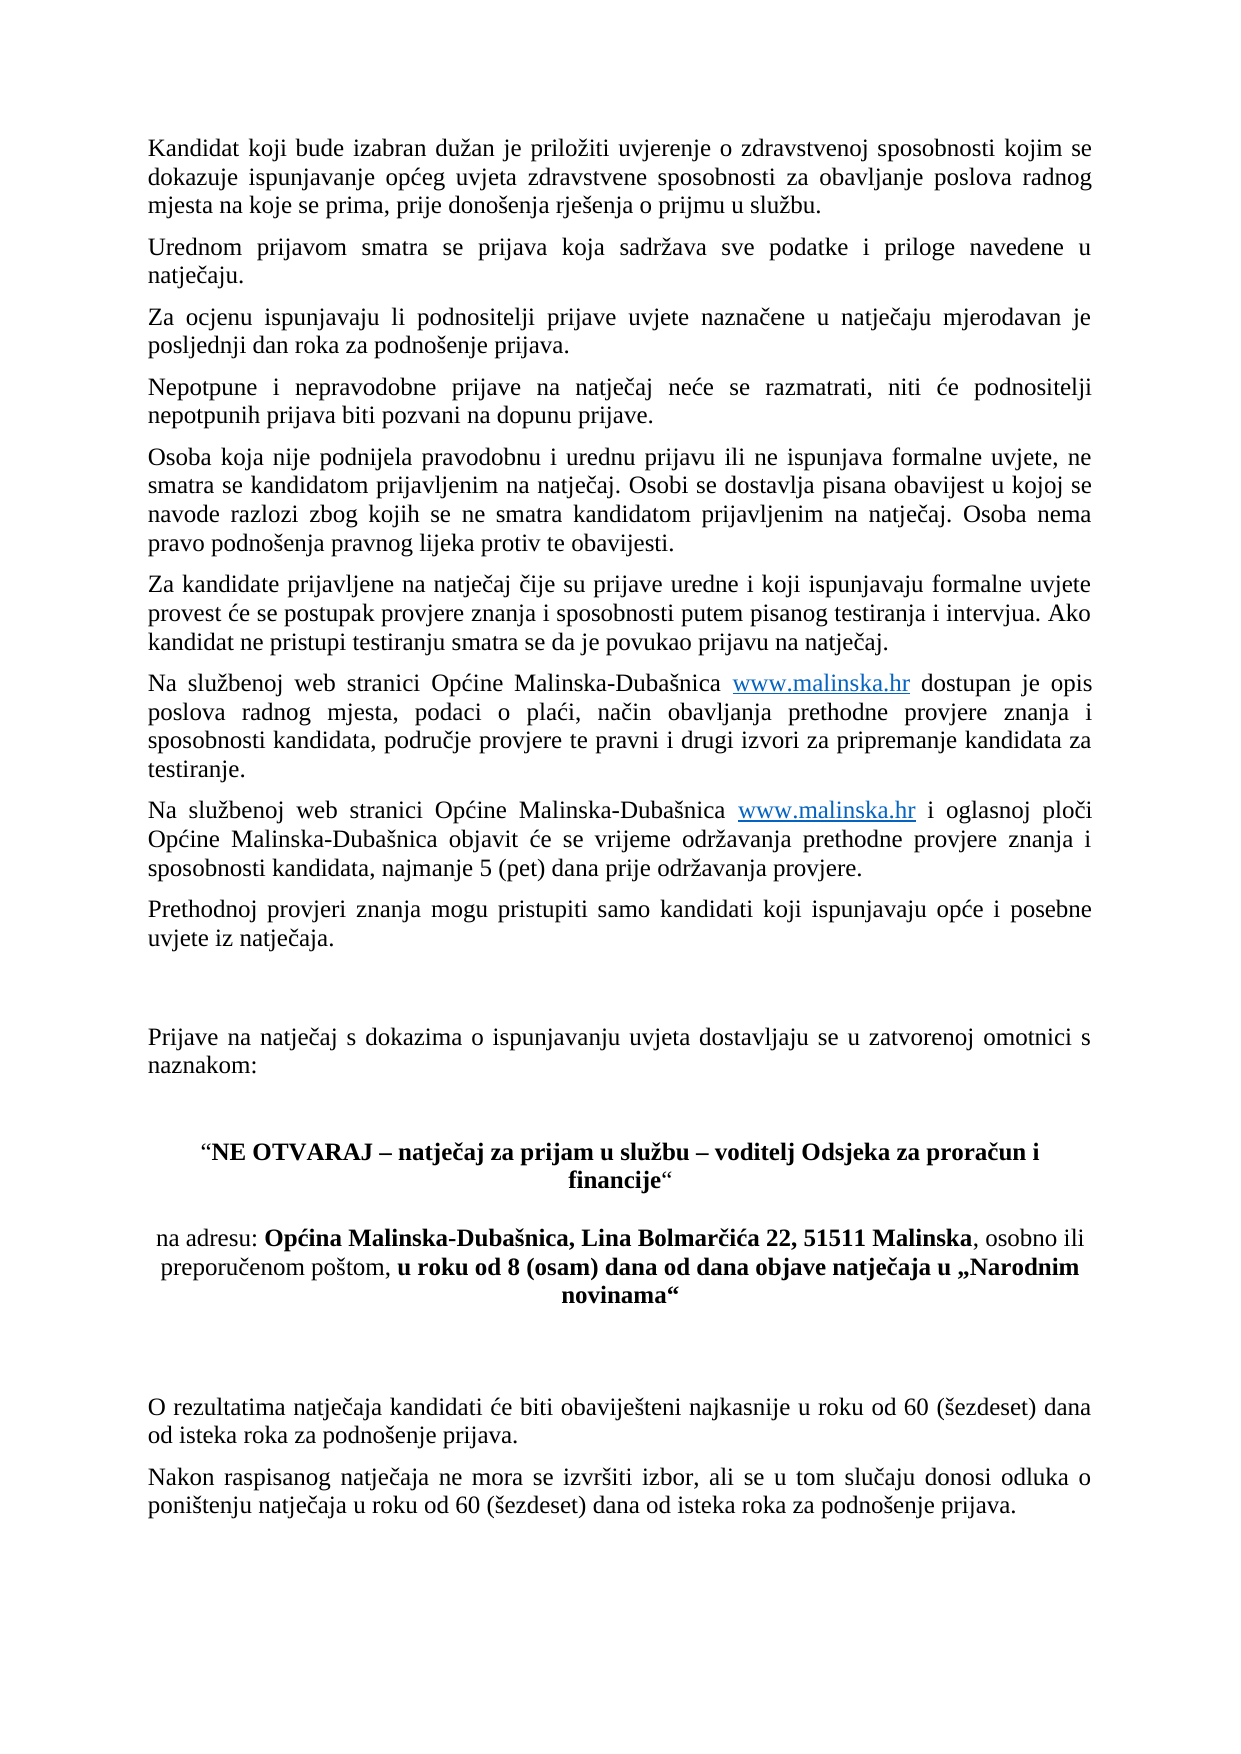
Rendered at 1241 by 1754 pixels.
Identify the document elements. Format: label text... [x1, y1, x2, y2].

text Na službenoj web stranici Općine Malinska-Dubašnica www.malinska.hr i oglasnoj ploči Općine Malinska-Dubašnica objavit će se vrijeme održavanja prethodne provjere znanja i sposobnosti kandidata, najmanje 5 (pet) dana prije održavanja provjere. [148, 795, 1093, 882]
text Prethodnoj provjeri znanja mogu pristupiti samo kandidati koji ispunjavaju opće i posebne uvjete iz natječaja. [148, 894, 1093, 952]
text Za ocjenu ispunjavaju li podnositelji prijave uvjete naznačene u natječaju mjerodavan je posljednji dan roka za podnošenje prijava. [148, 302, 1093, 359]
text na adresu: Općina Malinska-Dubašnica, Lina Bolmarčića 22, 51511 Malinska, osobno ili preporučenom poštom, u roku od 8 (osam) dana od dana objave natječaja u „Narodnim novinama“ [148, 1223, 1093, 1309]
text Nakon raspisanog natječaja ne mora se izvršiti izbor, ali se u tom slučaju donosi odluka o poništenju natječaja u roku od 60 (šezdeset) dana od isteka roka za podnošenje prijava. [148, 1462, 1093, 1519]
text “NE OTVARAJ – natječaj za prijam u službu – voditelj Odsjeka za proračun i financije“ [148, 1137, 1093, 1194]
text Za kandidate prijavljene na natječaj čije su prijave uredne i koji ispunjavaju formalne uvjete provest će se postupak provjere znanja i sposobnosti putem pisanog testiranja i intervjua. Ako kandidat ne pristupi testiranju smatra se da je povukao prijavu na natječaj. [148, 569, 1093, 655]
text Na službenoj web stranici Općine Malinska-Dubašnica www.malinska.hr dostupan je opis poslova radnog mjesta, podaci o plaći, način obavljanja prethodne provjere znanja i sposobnosti kandidata, područje provjere te pravni i drugi izvori za pripremanje kandidata za testiranje. [148, 668, 1093, 783]
text Osoba koja nije podnijela pravodobnu i urednu prijavu ili ne ispunjava formalne uvjete, ne smatra se kandidatom prijavljenim na natječaj. Osobi se dostavlja pisana obavijest u kojoj se navode razlozi zbog kojih se ne smatra kandidatom prijavljenim na natječaj. Osoba nema pravo podnošenja pravnog lijeka protiv te obavijesti. [148, 442, 1093, 557]
text O rezultatima natječaja kandidati će biti obaviješteni najkasnije u roku od 60 (šezdeset) dana od isteka roka za podnošenje prijava. [148, 1392, 1093, 1449]
text Nepotpune i nepravodobne prijave na natječaj neće se razmatrati, niti će podnositelji nepotpunih prijava biti pozvani na dopunu prijave. [148, 372, 1093, 429]
text Urednom prijavom smatra se prijava koja sadržava sve podatke i priloge navedene u natječaju. [148, 232, 1093, 289]
text Kandidat koji bude izabran dužan je priložiti uvjerenje o zdravstvenoj sposobnosti kojim se dokazuje ispunjavanje općeg uvjeta zdravstvene sposobnosti za obavljanje poslova radnog mjesta na koje se prima, prije donošenja rješenja o prijmu u službu. [148, 133, 1093, 219]
text Prijave na natječaj s dokazima o ispunjavanju uvjeta dostavljaju se u zatvorenoj omotnici s naznakom: [148, 1022, 1093, 1079]
